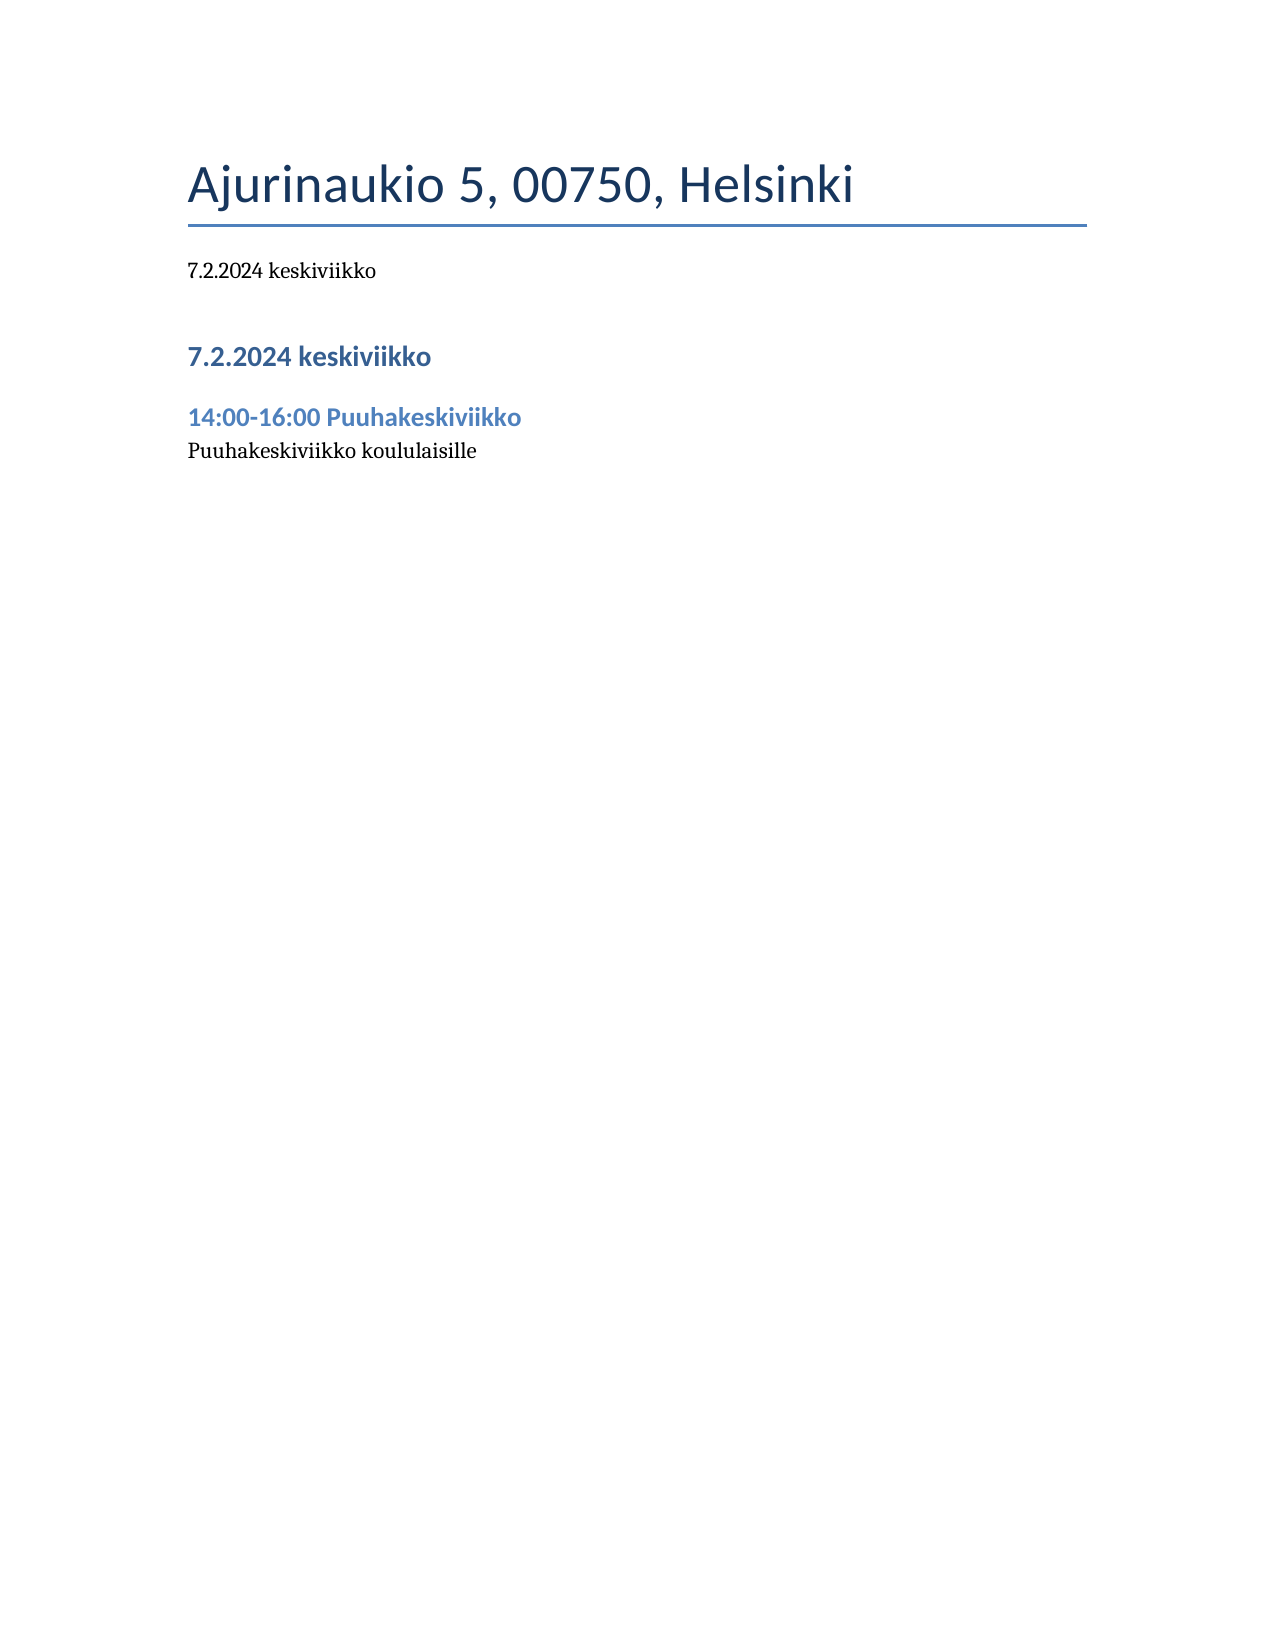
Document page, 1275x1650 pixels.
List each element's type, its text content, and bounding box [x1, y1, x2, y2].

text 7.2.2024 keskiviikko [187, 258, 1087, 284]
title Ajurinaukio 5, 00750, Helsinki [187, 150, 1087, 227]
text Puuhakeskiviikko koululaisille [187, 438, 1087, 464]
subtitle 7.2.2024 keskiviikko [187, 338, 1087, 374]
subtitle 14:00-16:00 Puuhakeskiviikko [187, 400, 1087, 433]
